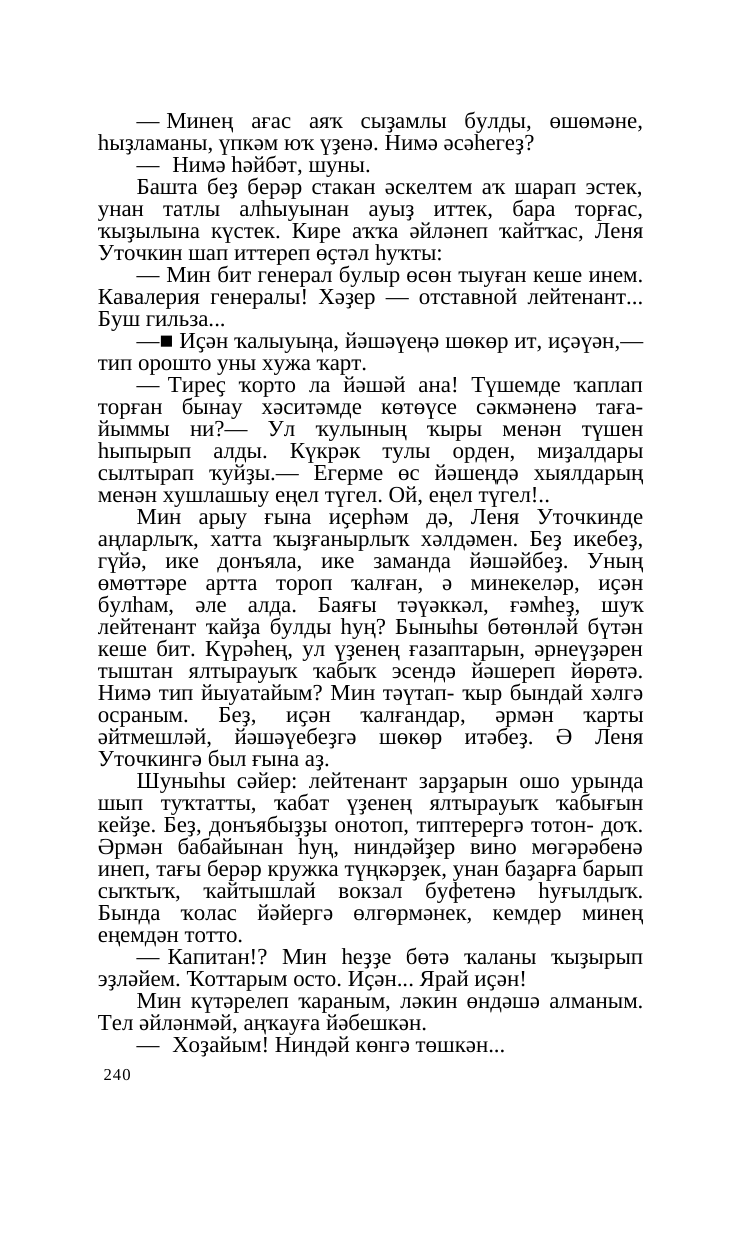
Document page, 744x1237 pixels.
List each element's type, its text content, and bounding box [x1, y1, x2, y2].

list Мин бит генерал булыр өсөн тыуған кеше инем. Кавалерия генералы! Хәҙер — отставной лейтенант... Буш гильза... [98, 265, 644, 331]
text Шуныһы сәйер: лейтенант зарҙарын ошо урында шып туҡтатты, ҡабат үҙенең ялтырауыҡ ҡабығын кейҙе. Беҙ, донъябыҙҙы онотоп, типтерергә тотон- доҡ. Әрмән бабайынан һуң, ниндәйҙер вино мөгәрәбенә инеп, тағы берәр кружка түңкәрҙек, унан баҙарға барып сыҡтыҡ, ҡайтышлай вокзал буфетенә һуғылдыҡ. Бында ҡолас йәйергә өлгөрмәнек, кемдер минең еңемдән тотто. [98, 771, 644, 947]
text Мин арыу ғына иҫерһәм дә, Леня Уточкинде аңларлыҡ, хатта ҡыҙғанырлыҡ хәлдәмен. Беҙ икебеҙ, гүйә, ике донъяла, ике заманда йәшәйбеҙ. Уның өмөттәре артта тороп ҡалған, ә минекеләр, иҫән булһам, әле алда. Баяғы тәүәккәл, ғәмһеҙ, шуҡ лейтенант ҡайҙа булды һуң? Быныһы бөтөнләй бүтән кеше бит. Күрәһең, ул үҙенең ғазаптарын, әрнеүҙәрен тыштан ялтырауыҡ ҡабыҡ эсендә йәшереп йөрөтә. Нимә тип йыуатайым? Мин тәүтап- ҡыр бындай хәлгә осраным. Беҙ, иҫән ҡалғандар, әрмән ҡарты әйтмешләй, йәшәүебеҙгә шөкөр итәбеҙ. Ә Леня Уточкингә был ғына аҙ. [98, 507, 644, 771]
text Мин күтәрелеп ҡараным, ләкин өндәшә алманым. Тел әйләнмәй, аңҡауға йәбешкән. [98, 991, 644, 1034]
list Нимә һәйбәт, шуны. [98, 155, 644, 177]
list Тиреҫ ҡорто ла йәшәй ана! Түшемде ҡаплап торған бынау хәситәмде көтөүсе сәкмәненә таға- йыммы ни?— Ул ҡулының ҡыры менән түшен һыпырып алды. Күкрәк тулы орден, миҙалдары сылтырап ҡуйҙы.— Егерме өс йәшеңдә хыялдарың менән хушлашыу еңел түгел. Ой, еңел түгел!.. [98, 375, 644, 507]
text Башта беҙ берәр стакан әскелтем аҡ шарап эстек, унан татлы алһыуынан ауыҙ иттек, бара торғас, ҡыҙылына күстек. Кире аҡҡа әйләнеп ҡайтҡас, Леня Уточкин шап иттереп өҫтәл һуҡты: [98, 177, 644, 265]
text —■ Иҫән ҡалыуыңа, йәшәүеңә шөкөр ит, иҫәүән,— тип орошто уны хужа ҡарт. [98, 331, 644, 375]
list Капитан!? Мин һеҙҙе бөтә ҡаланы ҡыҙырып эҙләйем. Ҡоттарым осто. Иҫән... Ярай иҫән! [98, 947, 644, 991]
list Хоҙайым! Ниндәй көнгә төшкән... [98, 1034, 644, 1056]
text 240 [98, 1067, 644, 1084]
list Минең ағас аяҡ сыҙамлы булды, өшөмәне, һыҙламаны, үпкәм юҡ үҙенә. Нимә әсәһегеҙ? [98, 111, 644, 155]
